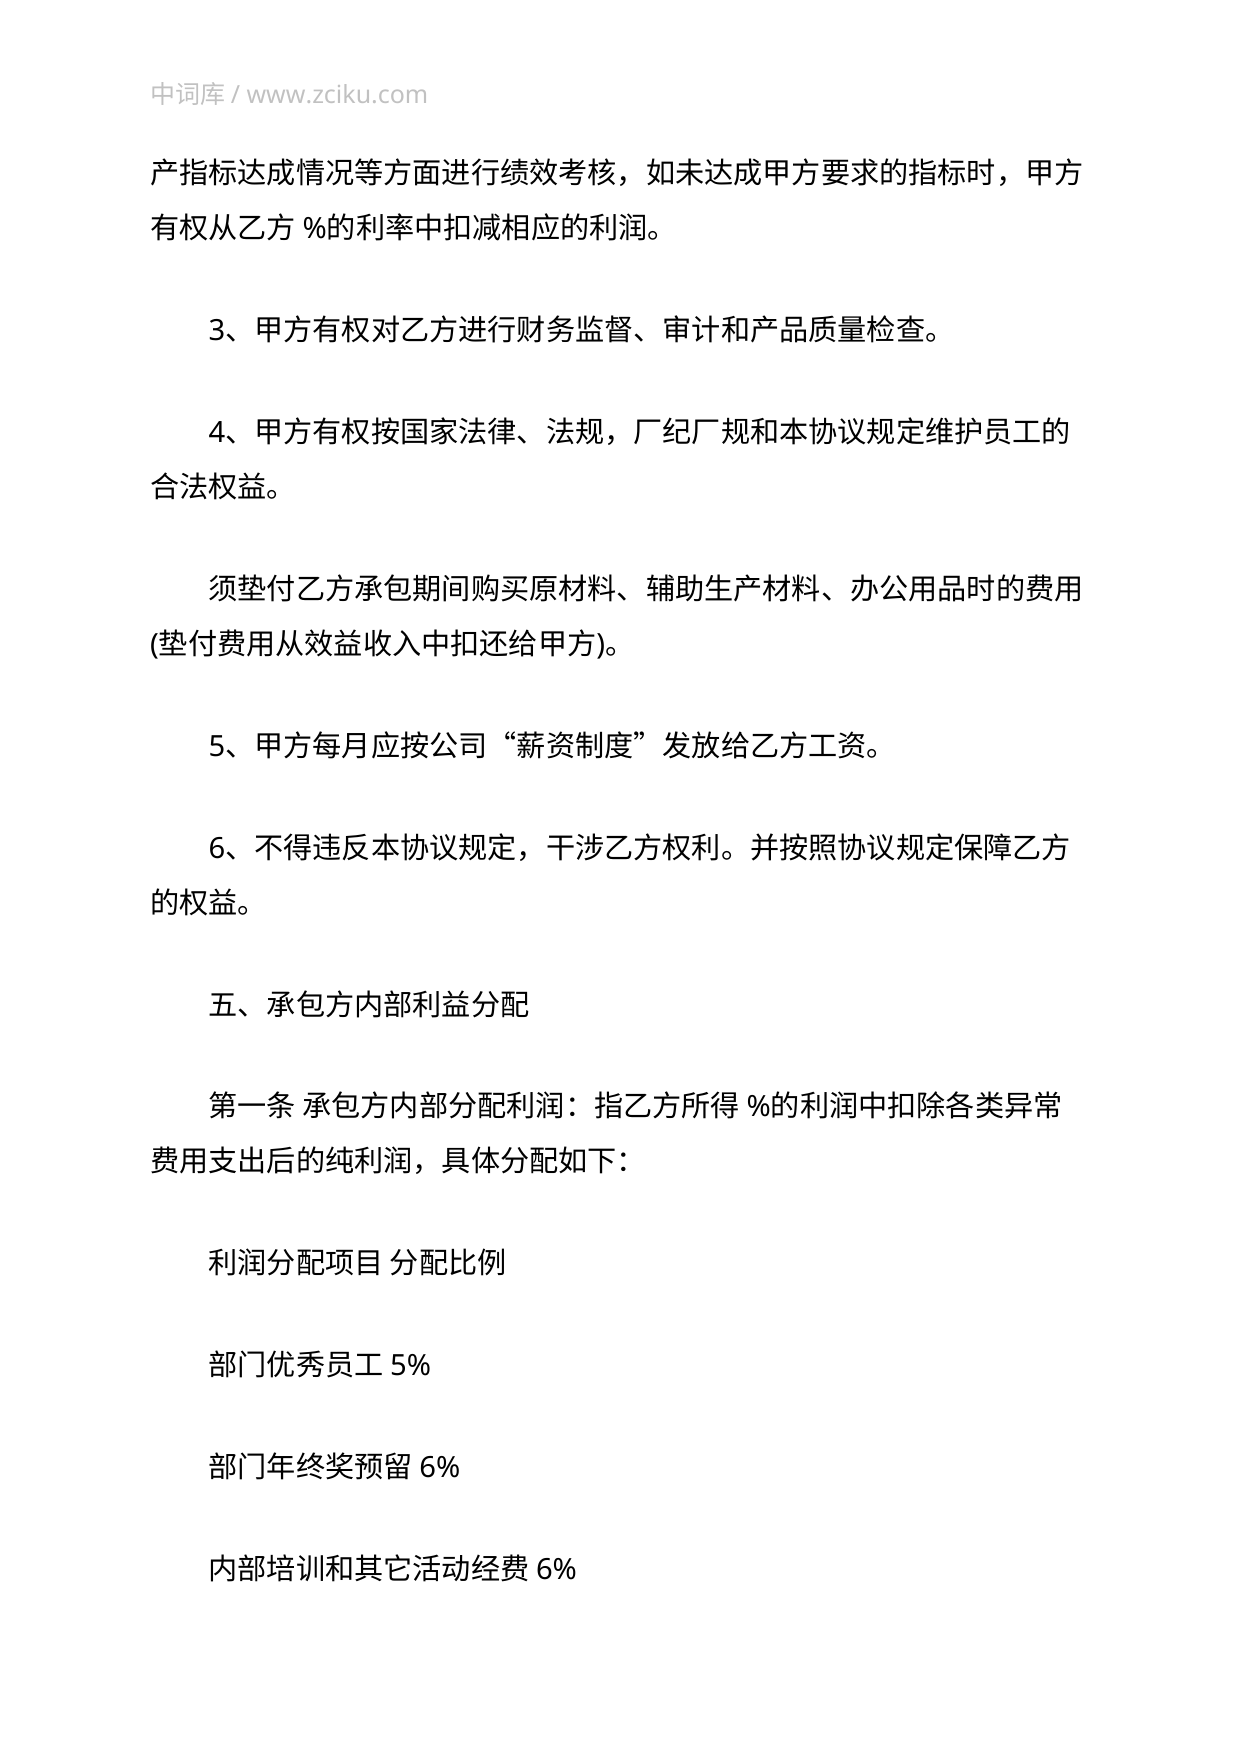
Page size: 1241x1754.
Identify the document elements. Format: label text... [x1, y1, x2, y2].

text 5、甲方每月应按公司“薪资制度”发放给乙方工资。 [150, 722, 1090, 765]
text 五、承包方内部利益分配 [150, 981, 1090, 1023]
text 6、不得违反本协议规定，干涉乙方权利。并按照协议规定保障乙方的权益。 [150, 824, 1090, 922]
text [150, 150, 1090, 247]
text 须垫付乙方承包期间购买原材料、辅助生产材料、办公用品时的费用(垫付费用从效益收入中扣还给甲方)。 [150, 566, 1090, 663]
text 内部培训和其它活动经费 6% [150, 1546, 1090, 1588]
text 3、甲方有权对乙方进行财务监督、审计和产品质量检查。 [150, 307, 1090, 349]
text 部门优秀员工 5% [150, 1342, 1090, 1384]
text 4、甲方有权按国家法律、法规，厂纪厂规和本协议规定维护员工的合法权益。 [150, 409, 1090, 506]
text 部门年终奖预留 6% [150, 1443, 1090, 1486]
text 第一条 承包方内部分配利润：指乙方所得 %的利润中扣除各类异常费用支出后的纯利润，具体分配如下： [150, 1083, 1090, 1180]
text 利润分配项目 分配比例 [150, 1240, 1090, 1282]
